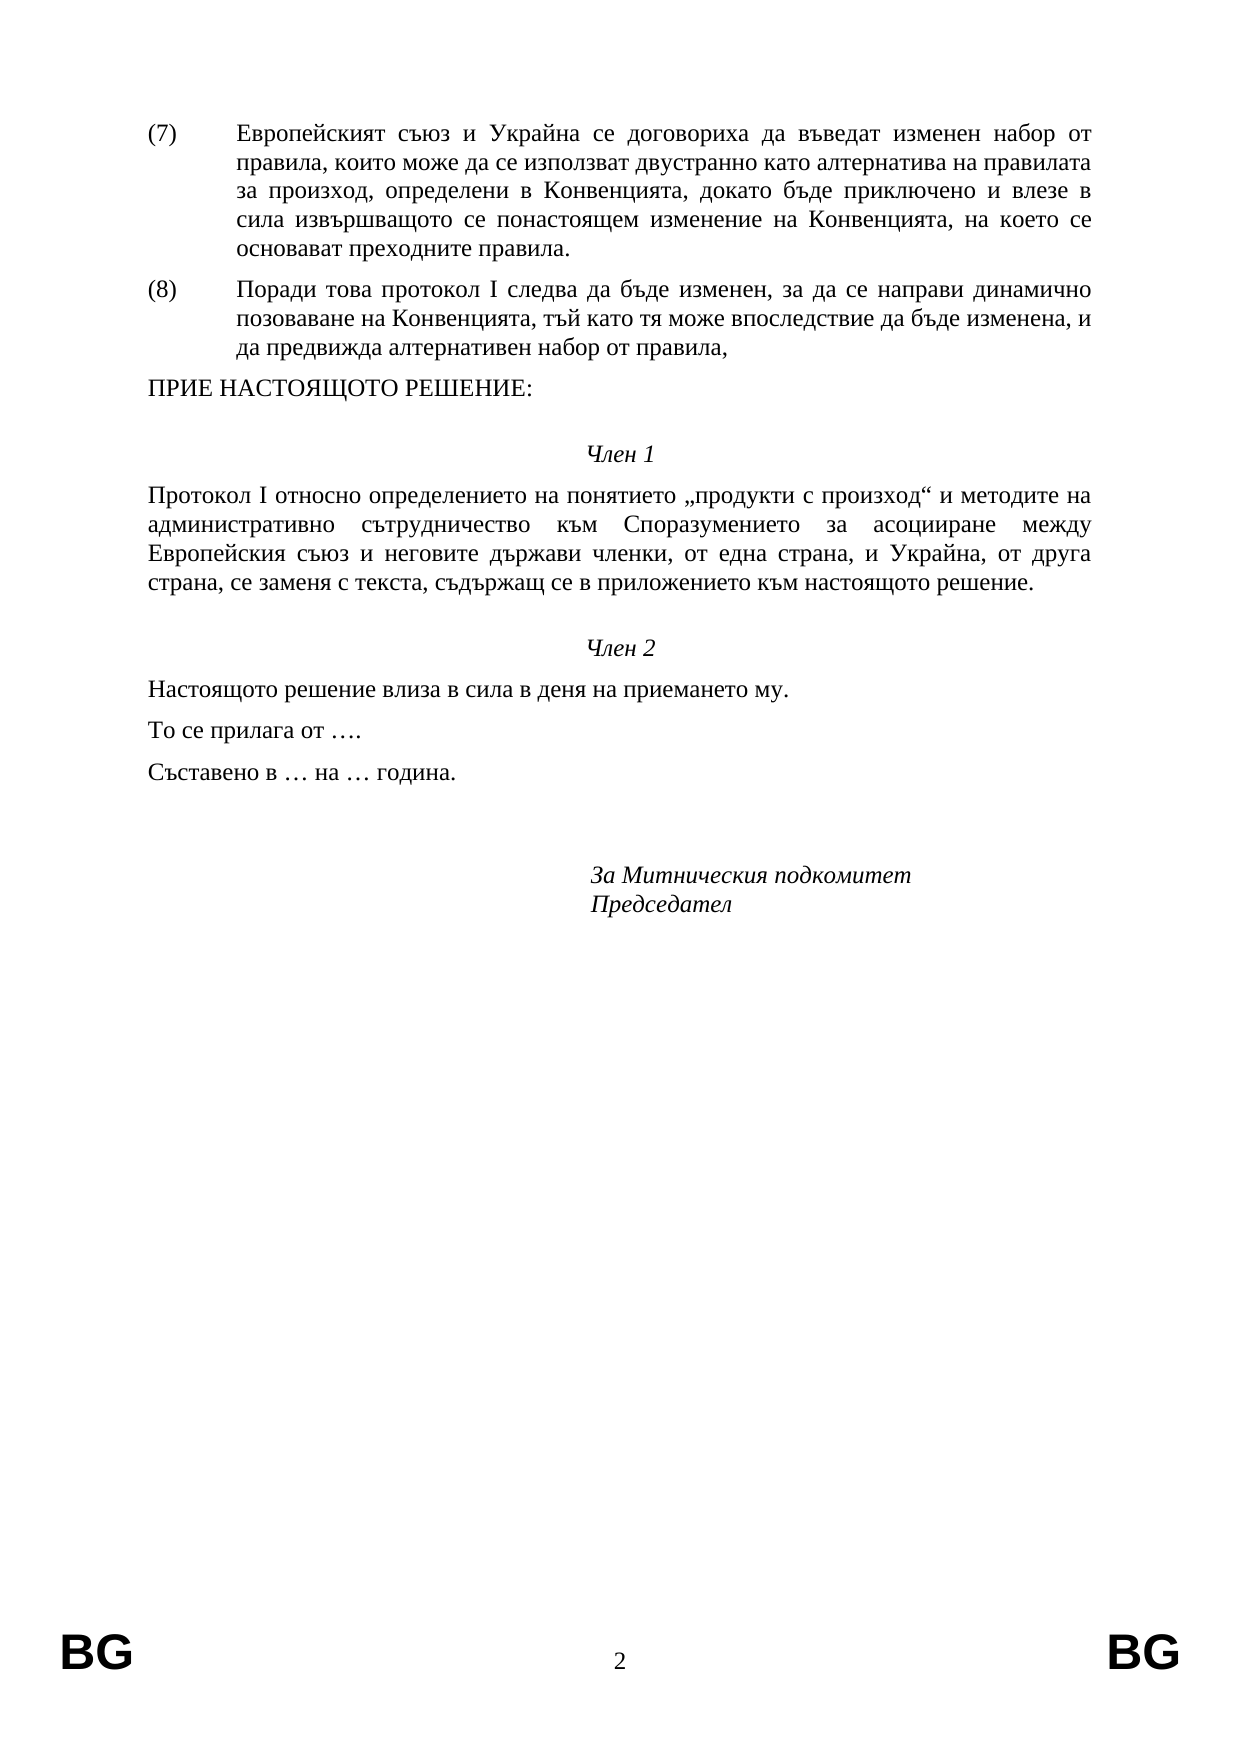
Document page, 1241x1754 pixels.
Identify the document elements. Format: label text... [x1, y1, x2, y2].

text То се прилага от …. [148, 716, 1093, 744]
text Протокол I относно определението на понятието „продукти с произход“ и методите на административно сътрудничество към Споразумението за асоцииране между Европейския съюз и неговите държави членки, от една страна, и Украйна, от друга страна, се заменя с текста, съдържащ се в приложението към настоящото решение. [148, 481, 1093, 596]
text Съставено в … на … година. [148, 757, 1093, 786]
text За Митническия подкомитет [148, 861, 1093, 889]
text ПРИЕ НАСТОЯЩОТО РЕШЕНИЕ: [148, 373, 1093, 402]
text Поради това протокол I следва да бъде изменен, за да се направи динамично позоваване на Конвенцията, тъй като тя може впоследствие да бъде изменена, и да предвижда алтернативен набор от правила, [148, 274, 1093, 361]
text Европейският съюз и Украйна се договориха да въведат изменен набор от правила, които може да се използват двустранно като алтернатива на правилата за произход, определени в Конвенцията, докато бъде приключено и влезе в сила извършващото се понастоящем изменение на Конвенцията, на което се основават преходните правила. [148, 118, 1093, 262]
text Председател [148, 889, 1093, 918]
text Член 2 [148, 633, 1093, 662]
text Настоящото решение влиза в сила в деня на приемането му. [148, 674, 1093, 703]
text Член 1 [148, 439, 1093, 468]
